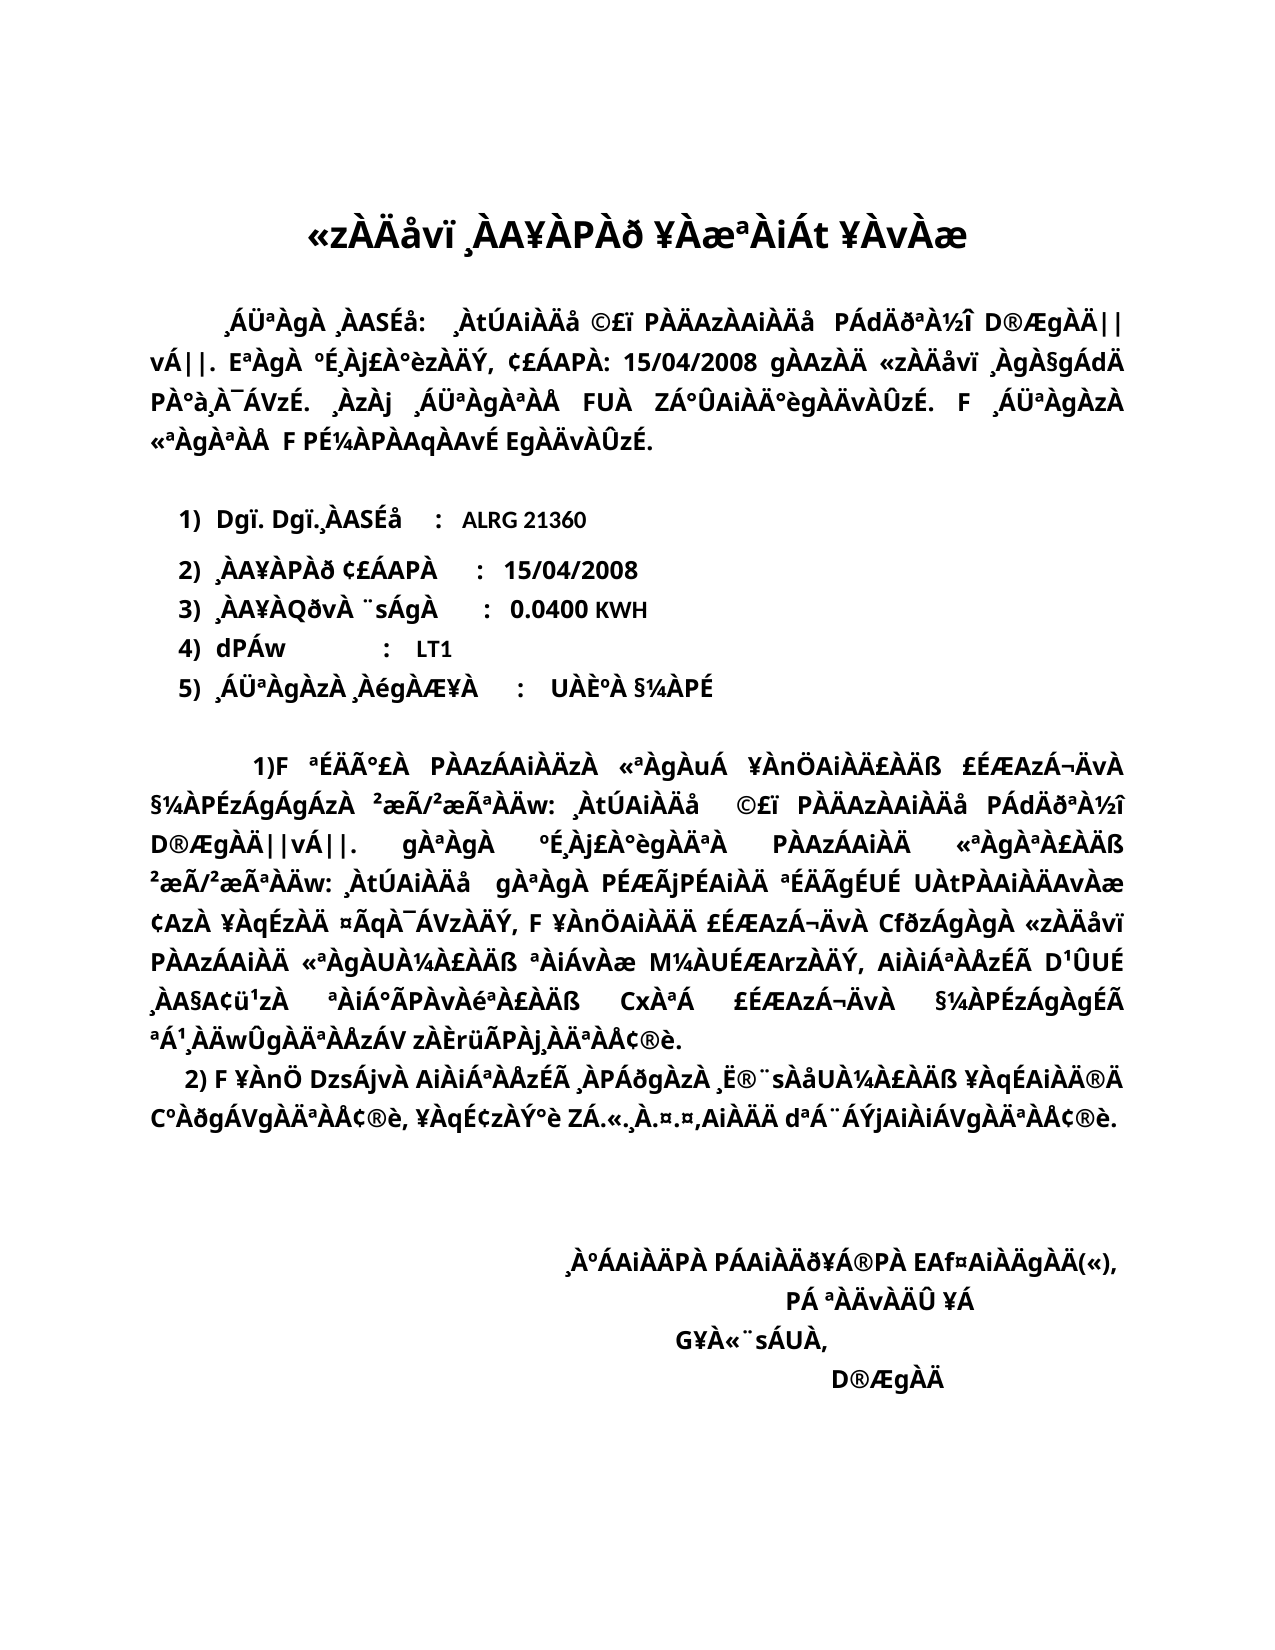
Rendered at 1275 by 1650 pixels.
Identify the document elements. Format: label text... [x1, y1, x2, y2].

text ¸ÀºÁAiÀÄPÀ PÁAiÀÄð¥Á®PÀ EAf¤AiÀÄgÀÄ(«), [150, 1245, 1125, 1279]
list ¸ÀA¥ÀQðvÀ ¨sÁgÀ : 0.0400 KWH [178, 592, 1125, 626]
list Dgï. Dgï.¸ÀASÉå : ALRG 21360 [178, 502, 1125, 536]
list dPÁw : LT1 [178, 631, 1125, 665]
list ¸ÀA¥ÀPÀð ¢£ÁAPÀ : 15/04/2008 [178, 553, 1125, 587]
text 2) F ¥ÀnÖ DzsÁjvÀ AiÀiÁªÀÅzÉÃ ¸ÀPÁðgÀzÀ ¸Ë®¨sÀåUÀ¼À£ÀÄß ¥ÀqÉAiÀÄ®Ä CºÀðgÁVgÀÄªÀÅ¢®è, ¥ÀqÉ¢zÀÝ°è ZÁ.«.¸À.¤.¤,AiÀÄÄ dªÁ¨ÁÝjAiÀiÁVgÀÄªÀÅ¢®è. [150, 1062, 1125, 1135]
text D®ÆgÀÄ [675, 1362, 1125, 1396]
text ¸ÁÜªÀgÀ ¸ÀASÉå: ¸ÀtÚAiÀÄå ©£ï PÀÄAzÀAiÀÄå PÁdÄðªÀ½î D®ÆgÀÄ||vÁ||. EªÀgÀ ºÉ¸Àj£À°èzÀÄÝ, ¢£ÁAPÀ: 15/04/2008 gÀAzÀÄ «zÀÄåvï ¸ÀgÀ§gÁdÄ PÀ°à¸À¯ÁVzÉ. ¸ÀzÀj ¸ÁÜªÀgÀªÀÅ FUÀ ZÁ°ÛAiÀÄ°ègÀÄvÀÛzÉ. F ¸ÁÜªÀgÀzÀ «ªÀgÀªÀÅ F PÉ¼ÀPÀAqÀAvÉ EgÀÄvÀÛzÉ. [150, 300, 1125, 457]
text «zÀÄåvï ¸ÀA¥ÀPÀð ¥ÀæªÀiÁt ¥ÀvÀæ [150, 209, 1125, 260]
list ¸ÁÜªÀgÀzÀ ¸ÀégÀÆ¥À : UÀÈºÀ §¼ÀPÉ [178, 670, 1125, 704]
text 1)F ªÉÄÃ°£À PÀAzÁAiÀÄzÀ «ªÀgÀuÁ ¥ÀnÖAiÀÄ£ÀÄß £ÉÆAzÁ¬ÄvÀ §¼ÀPÉzÁgÁgÁzÀ ²æÃ/²æÃªÀÄw: ¸ÀtÚAiÀÄå ©£ï PÀÄAzÀAiÀÄå PÁdÄðªÀ½î D®ÆgÀÄ||vÁ||. gÀªÀgÀ ºÉ¸Àj£À°ègÀÄªÀ PÀAzÁAiÀÄ «ªÀgÀªÀ£ÀÄß ²æÃ/²æÃªÀÄw: ¸ÀtÚAiÀÄå gÀªÀgÀ PÉÆÃjPÉAiÀÄ ªÉÄÃgÉUÉ UÀtPÀAiÀÄAvÀæ¢AzÀ ¥ÀqÉzÀÄ ¤ÃqÀ¯ÁVzÀÄÝ, F ¥ÀnÖAiÀÄÄ £ÉÆAzÁ¬ÄvÀ CfðzÁgÀgÀ «zÀÄåvï PÀAzÁAiÀÄ «ªÀgÀUÀ¼À£ÀÄß ªÀiÁvÀæ M¼ÀUÉÆArzÀÄÝ, AiÀiÁªÀÅzÉÃ D¹ÛUÉ ¸ÀA§A¢ü¹zÀ ªÀiÁ°ÃPÀvÀéªÀ£ÀÄß CxÀªÁ £ÉÆAzÁ¬ÄvÀ §¼ÀPÉzÁgÀgÉÃ ªÁ¹¸ÀÄwÛgÀÄªÀÅzÁV zÀÈrüÃPÀj¸ÀÄªÀÅ¢®è. [150, 749, 1125, 1057]
text PÁ ªÀÄvÀÄÛ ¥Á G¥À«¨sÁUÀ, [675, 1284, 1125, 1357]
